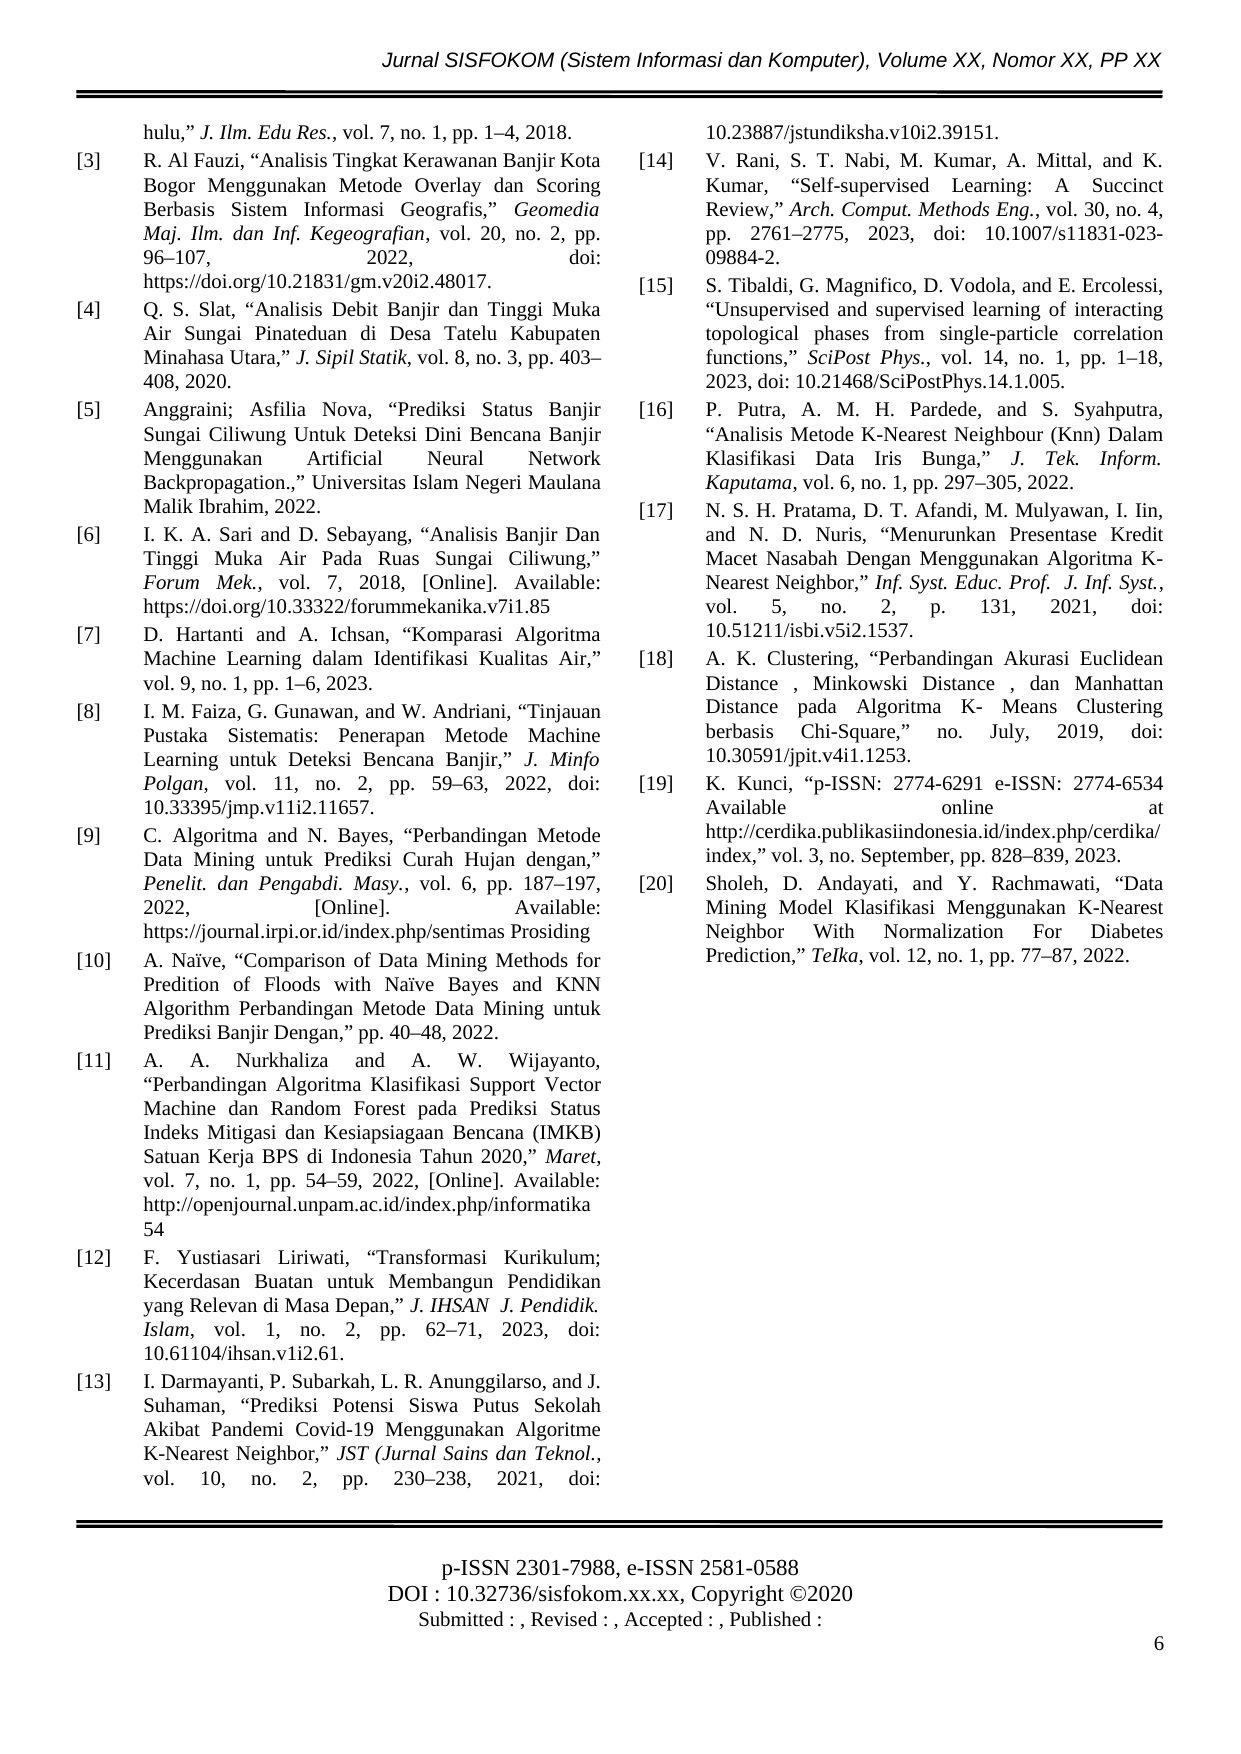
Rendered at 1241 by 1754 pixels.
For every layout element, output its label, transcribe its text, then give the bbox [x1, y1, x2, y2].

text [16] P. Putra, A. M. H. Pardede, and S. Syahputra, “Analisis Metode K-Nearest Neighbour (Knn) Dalam Klasifikasi Data Iris Bunga,” J. Tek. Inform. Kaputama, vol. 6, no. 1, pp. 297–305, 2022. [639, 397, 1164, 494]
text [3] R. Al Fauzi, “Analisis Tingkat Kerawanan Banjir Kota Bogor Menggunakan Metode Overlay dan Scoring Berbasis Sistem Informasi Geografis,” Geomedia Maj. Ilm. dan Inf. Kegeografian, vol. 20, no. 2, pp. 96–107, 2022, doi: https://doi.org/10.21831/gm.v20i2.48017. [76, 148, 601, 293]
text [5] Anggraini; Asfilia Nova, “Prediksi Status Banjir Sungai Ciliwung Untuk Deteksi Dini Bencana Banjir Menggunakan Artificial Neural Network Backpropagation.,” Universitas Islam Negeri Maulana Malik Ibrahim, 2022. [76, 397, 601, 518]
text [12] F. Yustiasari Liriwati, “Transformasi Kurikulum; Kecerdasan Buatan untuk Membangun Pendidikan yang Relevan di Masa Depan,” J. IHSAN J. Pendidik. Islam, vol. 1, no. 2, pp. 62–71, 2023, doi: 10.61104/ihsan.v1i2.61. [76, 1245, 601, 1365]
text [7] D. Hartanti and A. Ichsan, “Komparasi Algoritma Machine Learning dalam Identifikasi Kualitas Air,” vol. 9, no. 1, pp. 1–6, 2023. [76, 622, 601, 694]
text [6] I. K. A. Sari and D. Sebayang, “Analisis Banjir Dan Tinggi Muka Air Pada Ruas Sungai Ciliwung,” Forum Mek., vol. 7, 2018, [Online]. Available: https://doi.org/10.33322/forummekanika.v7i1.85 [76, 522, 601, 618]
text [17] N. S. H. Pratama, D. T. Afandi, M. Mulyawan, I. Iin, and N. D. Nuris, “Menurunkan Presentase Kredit Macet Nasabah Dengan Menggunakan Algoritma K-Nearest Neighbor,” Inf. Syst. Educ. Prof. J. Inf. Syst., vol. 5, no. 2, p. 131, 2021, doi: 10.51211/isbi.v5i2.1537. [639, 498, 1164, 642]
text [19] K. Kunci, “p-ISSN: 2774-6291 e-ISSN: 2774-6534 Available online at http://cerdika.publikasiindonesia.id/index.php/cerdika/index,” vol. 3, no. September, pp. 828–839, 2023. [639, 771, 1164, 867]
text [14] V. Rani, S. T. Nabi, M. Kumar, A. Mittal, and K. Kumar, “Self-supervised Learning: A Succinct Review,” Arch. Comput. Methods Eng., vol. 30, no. 4, pp. 2761–2775, 2023, doi: 10.1007/s11831-023-09884-2. [639, 148, 1164, 269]
text [10] A. Naïve, “Comparison of Data Mining Methods for Predition of Floods with Naïve Bayes and KNN Algorithm Perbandingan Metode Data Mining untuk Prediksi Banjir Dengan,” pp. 40–48, 2022. [76, 948, 601, 1044]
text [4] Q. S. Slat, “Analisis Debit Banjir dan Tinggi Muka Air Sungai Pinateduan di Desa Tatelu Kabupaten Minahasa Utara,” J. Sipil Statik, vol. 8, no. 3, pp. 403–408, 2020. [76, 297, 601, 393]
text [20] Sholeh, D. Andayati, and Y. Rachmawati, “Data Mining Model Klasifikasi Menggunakan K-Nearest Neighbor With Normalization For Diabetes Prediction,” TeIka, vol. 12, no. 1, pp. 77–87, 2022. [639, 871, 1164, 967]
text [8] I. M. Faiza, G. Gunawan, and W. Andriani, “Tinjauan Pustaka Sistematis: Penerapan Metode Machine Learning untuk Deteksi Bencana Banjir,” J. Minfo Polgan, vol. 11, no. 2, pp. 59–63, 2022, doi: 10.33395/jmp.v11i2.11657. [76, 699, 601, 819]
text [18] A. K. Clustering, “Perbandingan Akurasi Euclidean Distance , Minkowski Distance , dan Manhattan Distance pada Algoritma K- Means Clustering berbasis Chi-Square,” no. July, 2019, doi: 10.30591/jpit.v4i1.1253. [639, 646, 1164, 767]
text [11] A. A. Nurkhaliza and A. W. Wijayanto, “Perbandingan Algoritma Klasifikasi Support Vector Machine dan Random Forest pada Prediksi Status Indeks Mitigasi dan Kesiapsiagaan Bencana (IMKB) Satuan Kerja BPS di Indonesia Tahun 2020,” Maret, vol. 7, no. 1, pp. 54–59, 2022, [Online]. Available: http://openjournal.unpam.ac.id/index.php/informatika54 [76, 1048, 601, 1241]
text [15] S. Tibaldi, G. Magnifico, D. Vodola, and E. Ercolessi, “Unsupervised and supervised learning of interacting topological phases from single-particle correlation functions,” SciPost Phys., vol. 14, no. 1, pp. 1–18, 2023, doi: 10.21468/SciPostPhys.14.1.005. [639, 273, 1164, 393]
text [13] I. Darmayanti, P. Subarkah, L. R. Anunggilarso, and J. Suhaman, “Prediksi Potensi Siswa Putus Sekolah Akibat Pandemi Covid-19 Menggunakan Algoritme K-Nearest Neighbor,” JST (Jurnal Sains dan Teknol., vol. 10, no. 2, pp. 230–238, 2021, doi: 10.23887/jstundiksha.v10i2.39151. [76, 1369, 601, 1489]
text [9] C. Algoritma and N. Bayes, “Perbandingan Metode Data Mining untuk Prediksi Curah Hujan dengan,” Penelit. dan Pengabdi. Masy., vol. 6, pp. 187–197, 2022, [Online]. Available: https://journal.irpi.or.id/index.php/sentimas Prosiding [76, 823, 601, 943]
